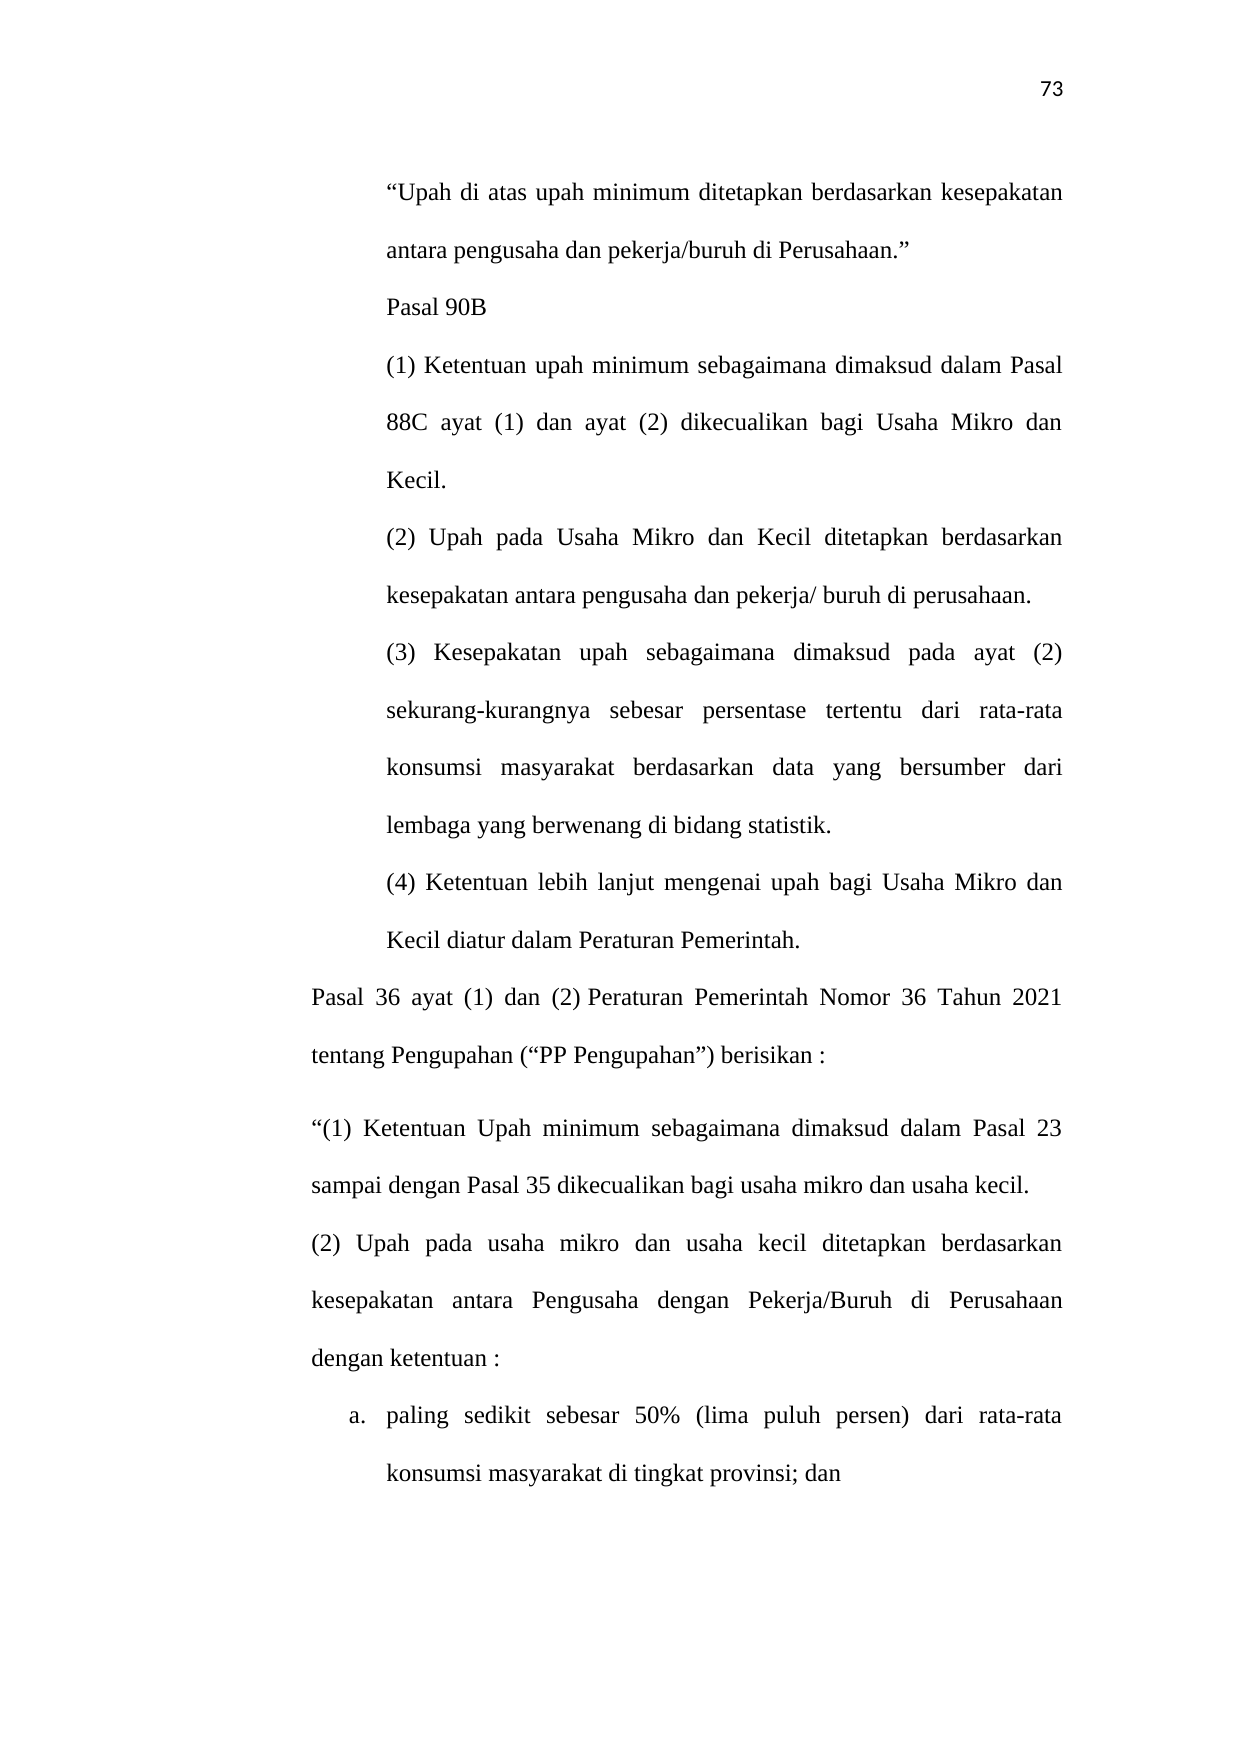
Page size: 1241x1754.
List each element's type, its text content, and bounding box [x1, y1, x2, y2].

list paling sedikit sebesar 50% (lima puluh persen) dari rata-rata konsumsi masyarakat di tingkat provinsi; dan [349, 1400, 1063, 1487]
text (2) Upah pada Usaha Mikro dan Kecil ditetapkan berdasarkan kesepakatan antara pengusaha dan pekerja/ buruh di perusahaan. [386, 522, 1063, 608]
text Pasal 36 ayat (1) dan (2) Peraturan Pemerintah Nomor 36 Tahun 2021 tentang Pengupahan (“PP Pengupahan”) berisikan : [311, 982, 1063, 1068]
text (3) Kesepakatan upah sebagaimana dimaksud pada ayat (2) sekurang-kurangnya sebesar persentase tertentu dari rata-rata konsumsi masyarakat berdasarkan data yang bersumber dari lembaga yang berwenang di bidang statistik. [386, 637, 1063, 838]
text (1) Ketentuan upah minimum sebagaimana dimaksud dalam Pasal 88C ayat (1) dan ayat (2) dikecualikan bagi Usaha Mikro dan Kecil. [386, 350, 1063, 493]
text (4) Ketentuan lebih lanjut mengenai upah bagi Usaha Mikro dan Kecil diatur dalam Peraturan Pemerintah. [386, 867, 1063, 953]
text (2) Upah pada usaha mikro dan usaha kecil ditetapkan berdasarkan kesepakatan antara Pengusaha dengan Pekerja/Buruh di Perusahaan dengan ketentuan : [311, 1228, 1063, 1372]
text “(1) Ketentuan Upah minimum sebagaimana dimaksud dalam Pasal 23 sampai dengan Pasal 35 dikecualikan bagi usaha mikro dan usaha kecil. [311, 1113, 1063, 1199]
text “Upah di atas upah minimum ditetapkan berdasarkan kesepakatan antara pengusaha dan pekerja/buruh di Perusahaan.” [386, 177, 1063, 263]
text Pasal 90B [311, 292, 1063, 321]
